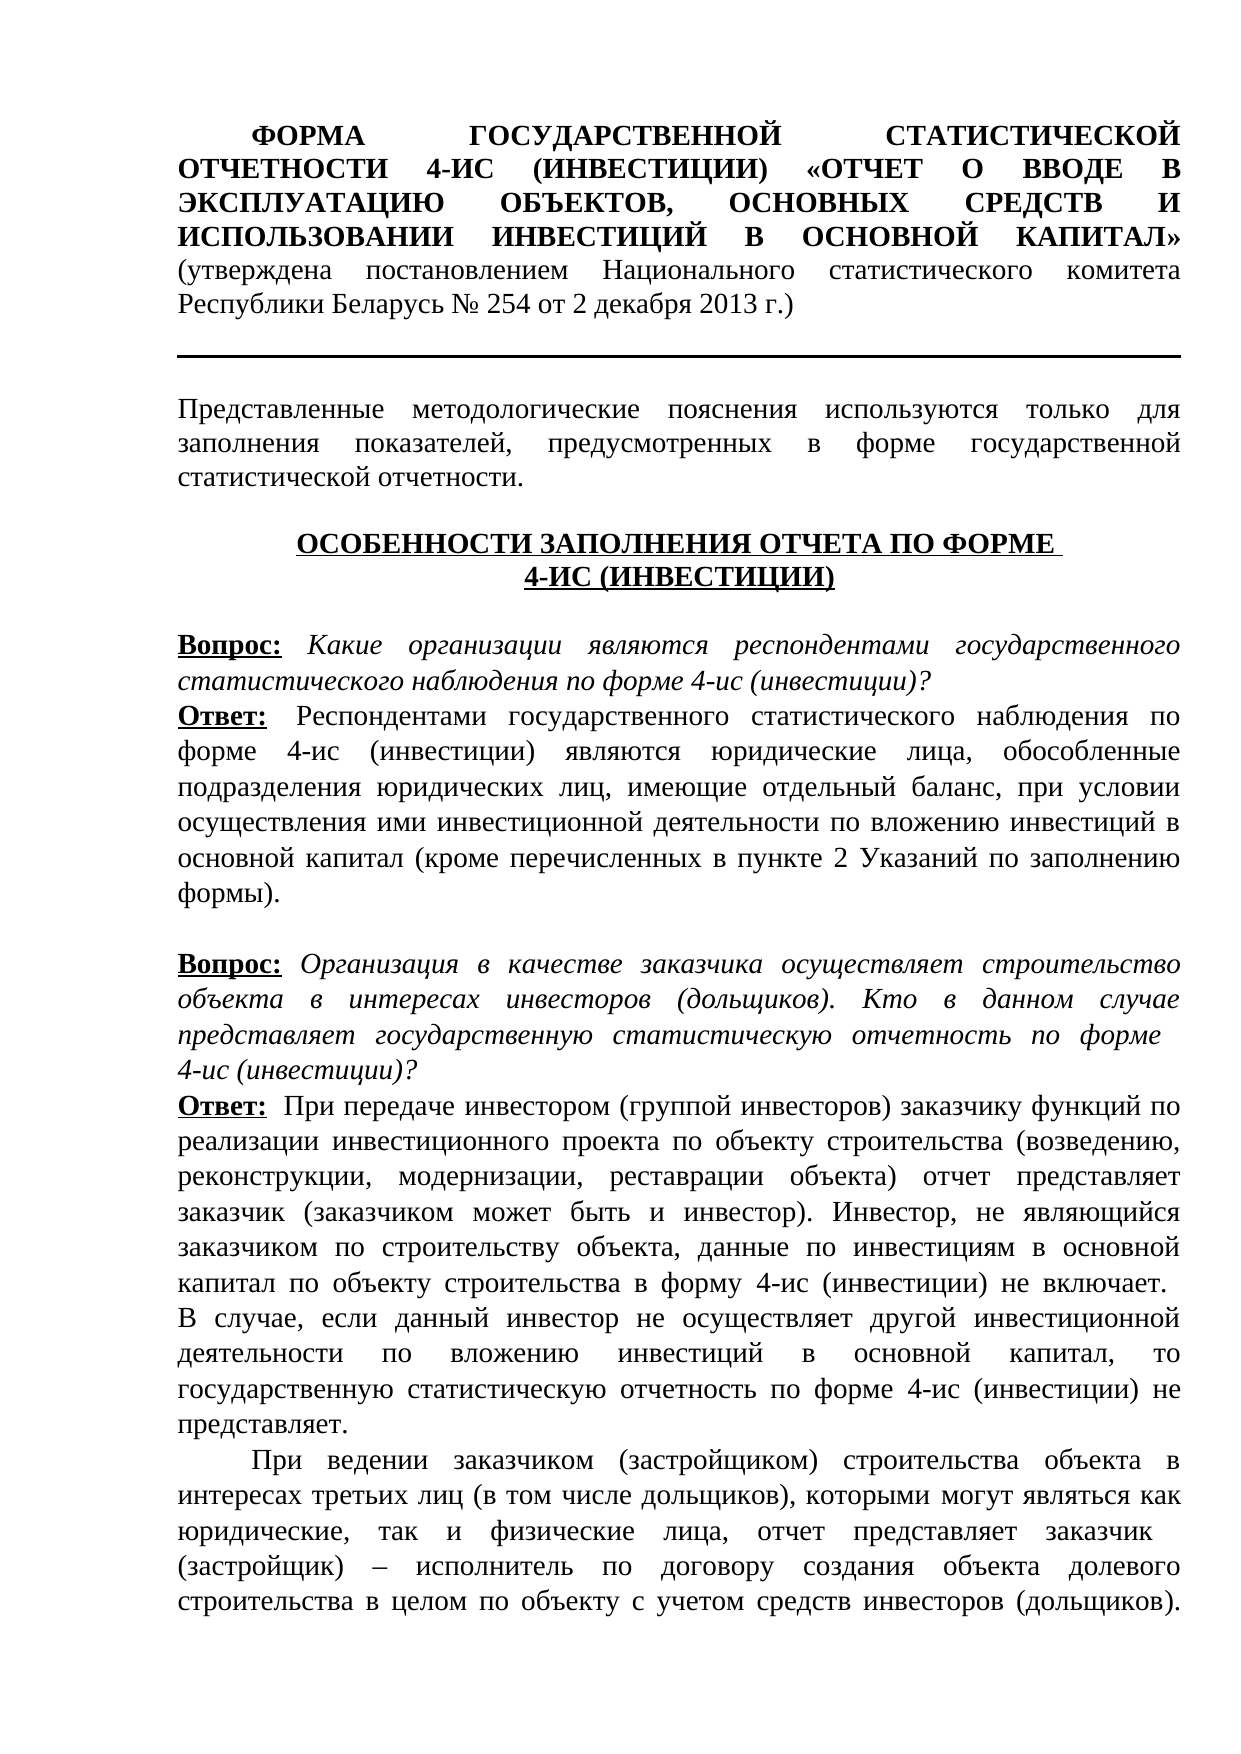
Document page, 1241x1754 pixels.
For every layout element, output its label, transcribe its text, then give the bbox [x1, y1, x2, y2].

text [177, 1441, 1181, 1618]
text Ответ: При передаче инвестором (группой инвесторов) заказчику функций по реализации инвестиционного проекта по объекту строительства (возведению, реконструкции, модернизации, реставрации объекта) отчет представляет заказчик (заказчиком может быть и инвестор). Инвестор, не являющийся заказчиком по строительству объекта, данные по инвестициям в основной капитал по объекту строительства в форму 4-ис (инвестиции) не включает. В случае, если данный инвестор не осуществляет другой инвестиционной деятельности по вложению инвестиций в основной капитал, то государственную статистическую отчетность по форме 4-ис (инвестиции) не представляет. [177, 1087, 1181, 1441]
text Ответ: Респондентами государственного статистического наблюдения по форме 4-ис (инвестиции) являются юридические лица, обособленные подразделения юридических лиц, имеющие отдельный баланс, при условии осуществления ими инвестиционной деятельности по вложению инвестиций в основной капитал (кроме перечисленных в пункте 2 Указаний по заполнению формы). [177, 697, 1181, 909]
text ОСОБЕННОСТИ ЗАПОЛНЕНИЯ ОТЧЕТА ПО ФОРМЕ 4-ИС (ИНВЕСТИЦИИ) [177, 526, 1181, 593]
text Вопрос: Организация в качестве заказчика осуществляет строительство объекта в интересах инвесторов (дольщиков). Кто в данном случае представляет государственную статистическую отчетность по форме 4-ис (инвестиции)? [177, 945, 1181, 1087]
text Представленные методологические пояснения используются только для заполнения показателей, предусмотренных в форме государственной статистической отчетности. [177, 392, 1181, 492]
text ФОРМА ГОСУДАРСТВЕННОЙ СТАТИСТИЧЕСКОЙ ОТЧЕТНОСТИ 4-ИС (ИНВЕСТИЦИИ) «ОТЧЕТ О ВВОДЕ В ЭКСПЛУАТАЦИЮ ОБЪЕКТОВ, ОСНОВНЫХ СРЕДСТВ И ИСПОЛЬЗОВАНИИ ИНВЕСТИЦИЙ В ОСНОВНОЙ КАПИТАЛ» (утверждена постановлением Национального статистического комитета Республики Беларусь № 254 от 2 декабря .) [177, 118, 1181, 319]
text Вопрос: Какие организации являются респондентами государственного статистического наблюдения по форме 4-ис (инвестиции)? [177, 626, 1181, 697]
